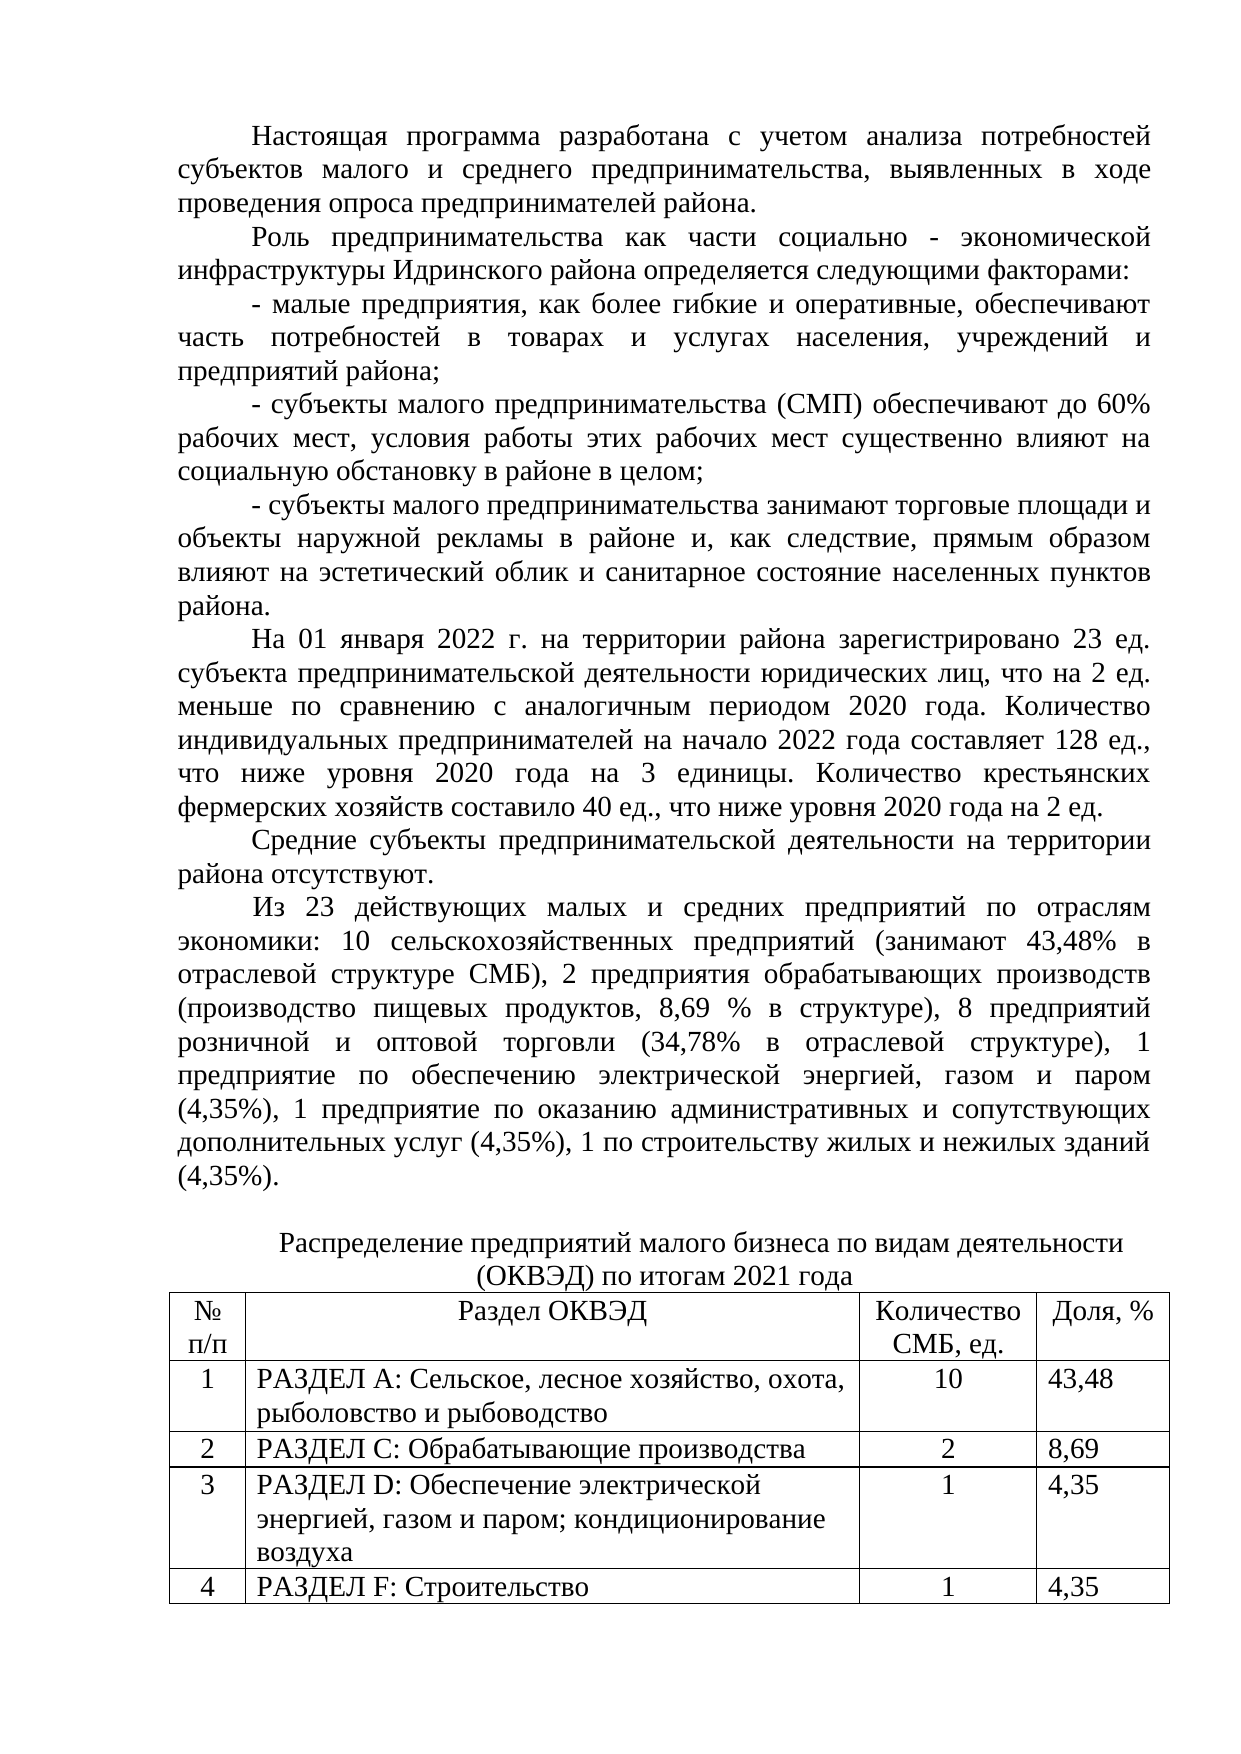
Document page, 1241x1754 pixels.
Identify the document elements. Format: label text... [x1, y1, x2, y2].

table_cell 2 [170, 1432, 245, 1466]
table_cell РАЗДЕЛ D: Обеспечение электрической энергией, газом и паром; кондиционирование воздуха [246, 1468, 859, 1568]
table_header № п/п [170, 1293, 245, 1360]
text Средние субъекты предпринимательской деятельности на территории района отсутствуют. [177, 822, 1152, 889]
text Роль предпринимательства как части социально - экономической инфраструктуры Идринского района определяется следующими факторами: [177, 219, 1152, 286]
table_header Раздел ОКВЭД [246, 1293, 859, 1360]
table_cell РАЗДЕЛ А: Сельское, лесное хозяйство, охота, рыболовство и рыбоводство [246, 1361, 859, 1431]
table_cell 1 [860, 1468, 1036, 1568]
table_cell 8,69 [1037, 1432, 1169, 1466]
text Распределение предприятий малого бизнеса по видам деятельности (ОКВЭД) по итогам 2021 года [177, 1225, 1152, 1292]
table_cell 4,35 [1037, 1468, 1169, 1568]
text - малые предприятия, как более гибкие и оперативные, обеспечивают часть потребностей в товарах и услугах населения, учреждений и предприятий района; [177, 286, 1152, 386]
table_cell 1 [860, 1569, 1036, 1603]
table_cell РАЗДЕЛ F: Строительство [246, 1569, 859, 1603]
table_cell 43,48 [1037, 1361, 1169, 1431]
table_cell 4,35 [1037, 1569, 1169, 1603]
text - субъекты малого предпринимательства (СМП) обеспечивают до 60% рабочих мест, условия работы этих рабочих мест существенно влияют на социальную обстановку в районе в целом; [177, 386, 1152, 487]
table_cell РАЗДЕЛ С: Обрабатывающие производства [246, 1432, 859, 1466]
table_header Доля, % [1037, 1293, 1169, 1360]
text Из 23 действующих малых и средних предприятий по отраслям экономики: 10 сельскохозяйственных предприятий (занимают 43,48% в отраслевой структуре СМБ), 2 предприятия обрабатывающих производств (производство пищевых продуктов, 8,69 % в структуре), 8 предприятий розничной и оптовой торговли (34,78% в отраслевой структуре), 1 предприятие по обеспечению электрической энергией, газом и паром (4,35%), 1 предприятие по оказанию административных и сопутствующих дополнительных услуг (4,35%), 1 по строительству жилых и нежилых зданий (4,35%). [177, 889, 1152, 1191]
table_cell 10 [860, 1361, 1036, 1431]
table_cell 4 [170, 1569, 245, 1603]
table_cell 1 [170, 1361, 245, 1431]
table_cell 2 [860, 1432, 1036, 1466]
text - субъекты малого предпринимательства занимают торговые площади и объекты наружной рекламы в районе и, как следствие, прямым образом влияют на эстетический облик и санитарное состояние населенных пунктов района. [177, 487, 1152, 621]
table_cell 3 [170, 1468, 245, 1568]
table_header Количество СМБ, ед. [860, 1293, 1036, 1360]
text На 01 января 2022 г. на территории района зарегистрировано 23 ед. субъекта предпринимательской деятельности юридических лиц, что на 2 ед. меньше по сравнению с аналогичным периодом 2020 года. Количество индивидуальных предпринимателей на начало 2022 года составляет 128 ед., что ниже уровня 2020 года на 3 единицы. Количество крестьянских фермерских хозяйств составило 40 ед., что ниже уровня 2020 года на 2 ед. [177, 621, 1152, 822]
text Настоящая программа разработана с учетом анализа потребностей субъектов малого и среднего предпринимательства, выявленных в ходе проведения опроса предпринимателей района. [177, 118, 1152, 219]
